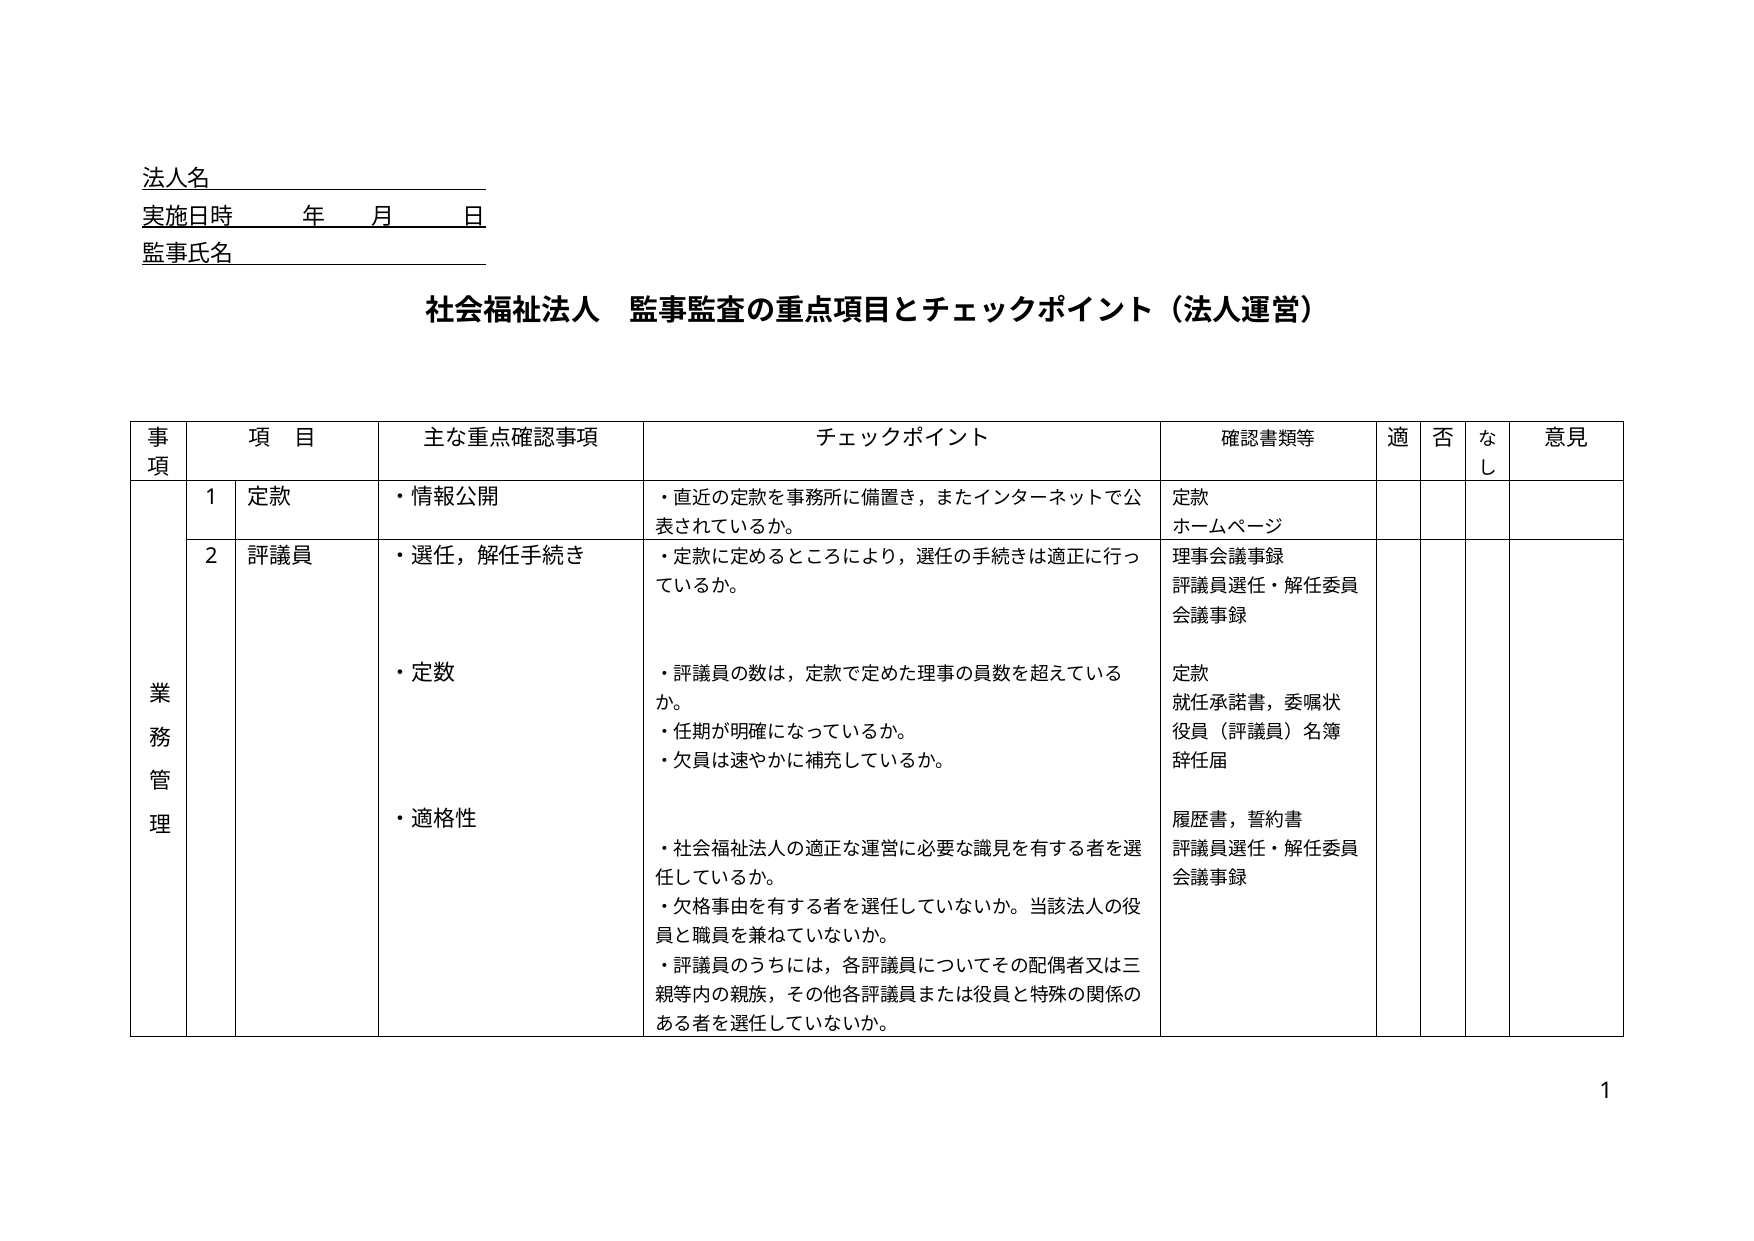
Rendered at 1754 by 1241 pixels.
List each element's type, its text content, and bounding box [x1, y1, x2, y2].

table_cell 定款 ホームページ [1161, 481, 1376, 539]
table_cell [644, 540, 1160, 1036]
table_cell 評議員 [236, 540, 378, 1036]
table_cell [1161, 540, 1376, 1036]
text 実施日時 年 月 日 [142, 196, 1612, 233]
table_header 否 [1421, 422, 1465, 480]
table_cell ・選任，解任手続き ・定数 ・適格性 [379, 540, 643, 1036]
table_cell [1377, 481, 1420, 539]
text 法人名 [142, 158, 1612, 196]
table_cell 定款 [236, 481, 378, 539]
table_cell [1510, 540, 1623, 1036]
table_cell 業 務 管 理 [131, 481, 186, 1036]
table_cell [1421, 481, 1465, 539]
table_header 確認書類等 [1161, 422, 1376, 480]
table_cell [1421, 540, 1465, 1036]
text 社会福祉法人 監事監査の重点項目とチェックポイント（法人運営） [142, 271, 1612, 346]
table_cell ・直近の定款を事務所に備置き，またインターネットで公表されているか。 [644, 481, 1160, 539]
text 監事氏名 [142, 233, 1612, 271]
table_cell [1466, 540, 1509, 1036]
table_header チェックポイント [644, 422, 1160, 480]
table_header なし [1466, 422, 1509, 480]
table_cell ・情報公開 [379, 481, 643, 539]
table_header 事項 [131, 422, 186, 480]
table_cell [1466, 481, 1509, 539]
table_header 主な重点確認事項 [379, 422, 643, 480]
table_cell [1510, 481, 1623, 539]
table_cell 2 [187, 540, 235, 1036]
table_cell 1 [187, 481, 235, 539]
table_header 項 目 [187, 422, 378, 480]
table_header 意見 [1510, 422, 1623, 480]
table_cell [1377, 540, 1420, 1036]
table_header 適 [1377, 422, 1420, 480]
